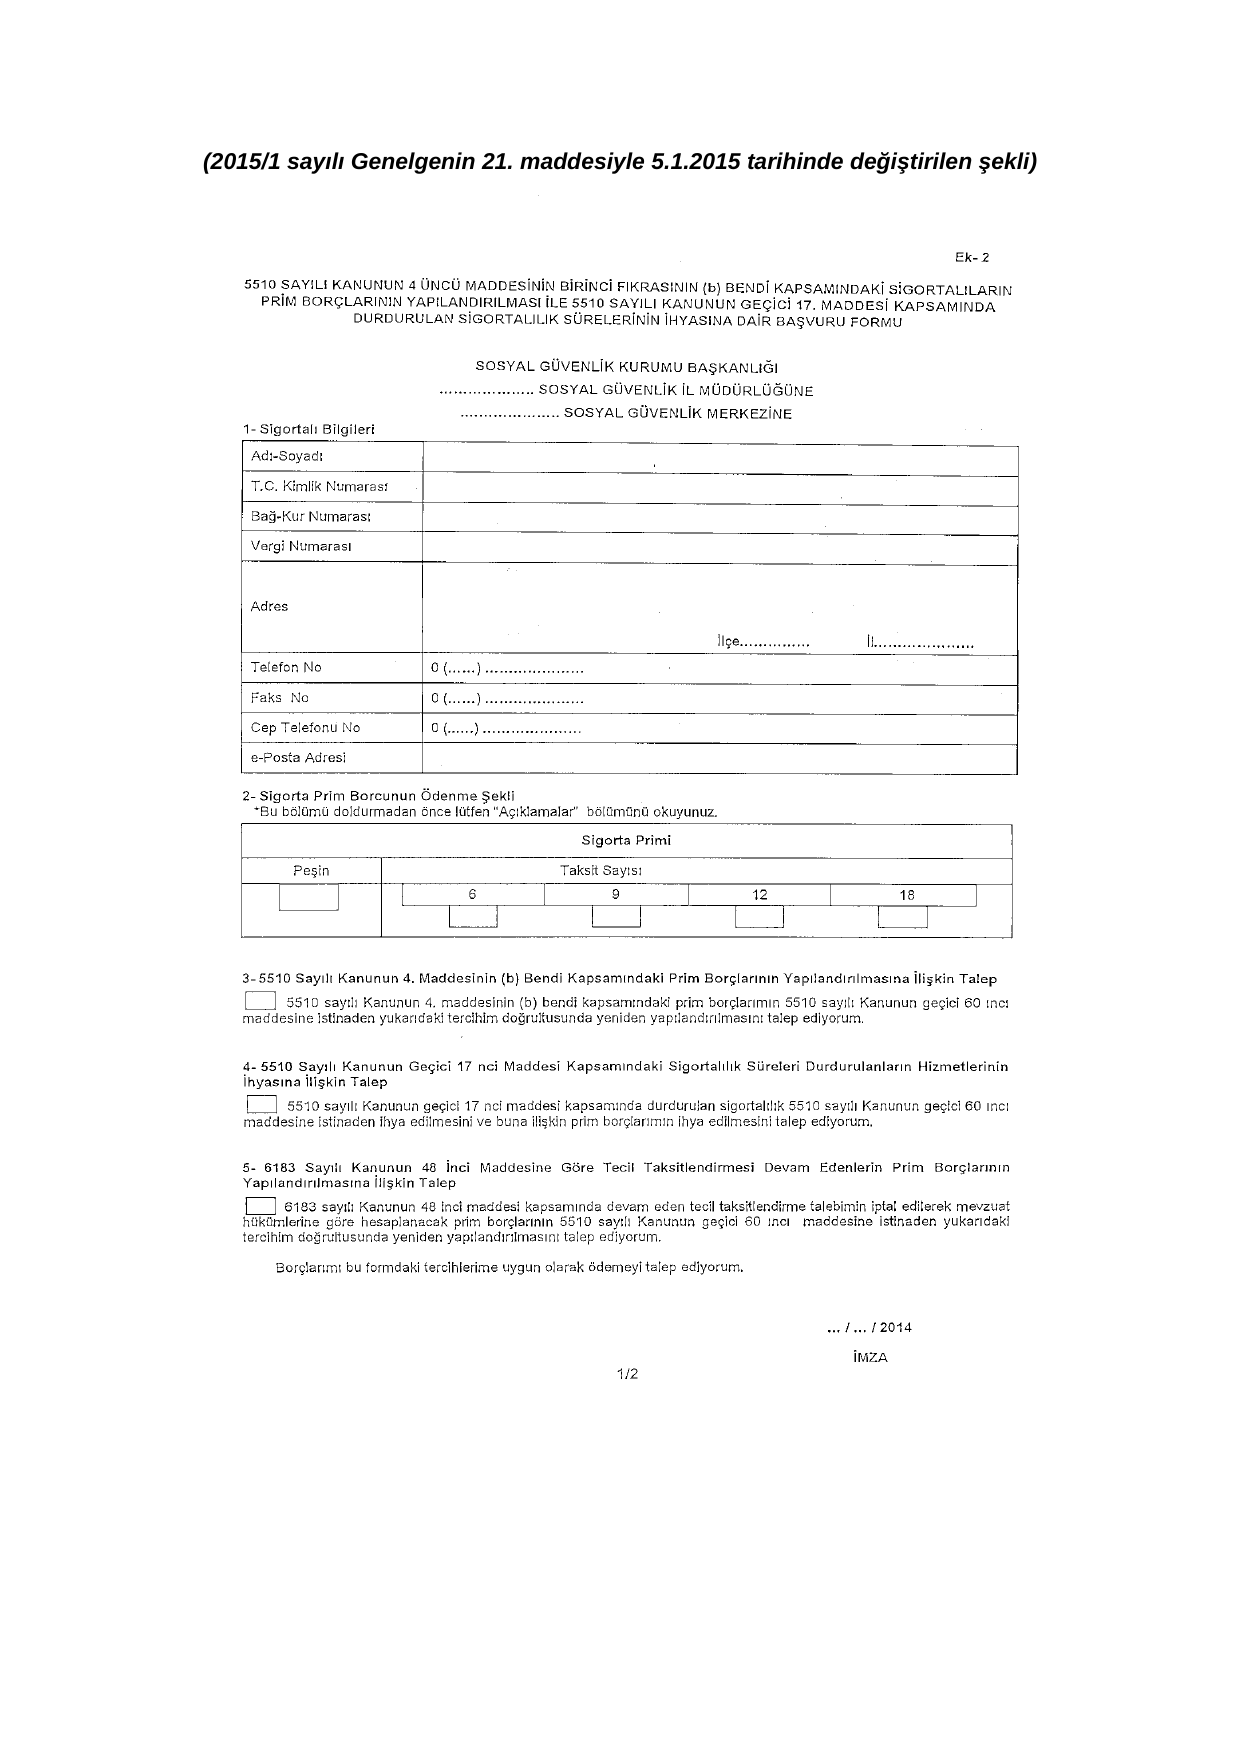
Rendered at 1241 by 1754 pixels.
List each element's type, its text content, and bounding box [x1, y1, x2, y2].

text (2015/1 sayılı Genelgenin 21. maddesiyle 5.1.2015 tarihinde değiştirilen şekli) [148, 148, 1092, 174]
picture [148, 189, 1093, 1427]
